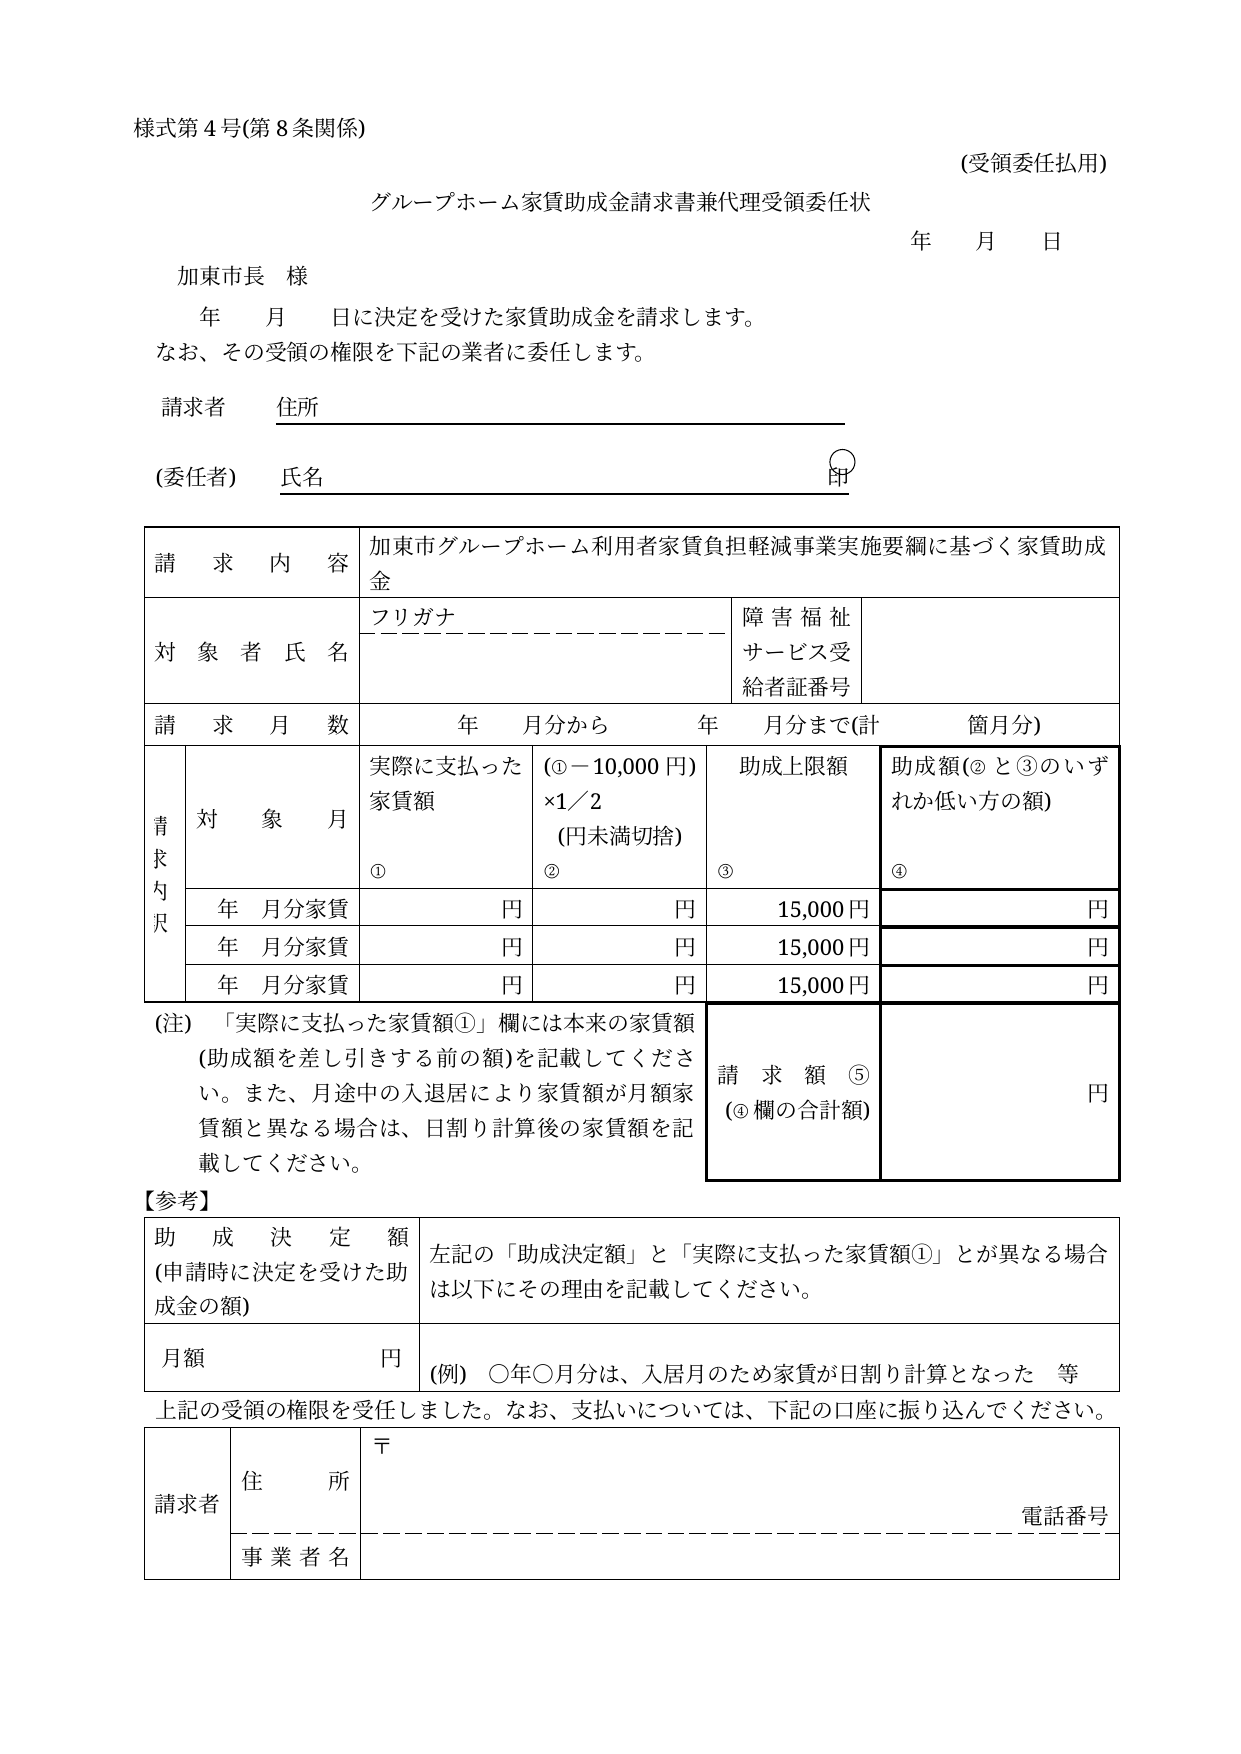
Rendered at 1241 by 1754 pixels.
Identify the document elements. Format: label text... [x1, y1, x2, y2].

table_cell 年 月分家賃 [186, 965, 359, 1001]
table_cell 円 [360, 965, 532, 1001]
text 加東市長 様 [133, 257, 1107, 292]
text 年 月 日に決定を受けた家賃助成金を請求します。 [133, 298, 1107, 333]
table_cell 事業者名 [231, 1533, 360, 1578]
table_cell (例) ○年○月分は、入居月のため家賃が日割り計算となった 等 [420, 1324, 1119, 1391]
table_cell 15,000円 [707, 926, 879, 963]
table_cell 請求月数 [145, 704, 359, 745]
table_cell 請求内訳 [145, 746, 185, 1001]
table_cell 円 [533, 889, 706, 925]
table_cell 円 [360, 889, 532, 925]
text なお、その受領の権限を下記の業者に委任します。 [133, 333, 1107, 368]
text (委任者) 氏名 印 [133, 444, 1107, 514]
table_cell (①－10,000円)×1／2 (円未満切捨) ② [533, 746, 706, 887]
table_header 助成決定額 (申請時に決定を受けた助成金の額) [145, 1218, 419, 1323]
text グループホーム家賃助成金請求書兼代理受領委任状 [133, 183, 1107, 218]
table_cell 助成上限額 ③ [707, 746, 879, 887]
table_cell 年 月分家賃 [186, 926, 359, 963]
table_cell 実際に支払った家賃額 ① [360, 746, 532, 887]
table_cell 年 月分家賃 [186, 889, 359, 925]
table_header 請求者 [145, 1428, 230, 1578]
table_cell 円 [882, 929, 1118, 963]
table_cell フリガナ [360, 598, 731, 633]
table_cell 円 [882, 891, 1118, 925]
table_header 加東市グループホーム利用者家賃負担軽減事業実施要綱に基づく家賃助成金 [360, 528, 1119, 597]
text 様式第4号(第8条関係) [133, 109, 1107, 144]
table_cell [361, 1533, 1119, 1578]
table_header 住所 [231, 1428, 360, 1533]
text (受領委任払用) [133, 144, 1107, 179]
table_header 〒 電話番号 [361, 1428, 1119, 1533]
text 上記の受領の権限を受任しました。なお、支払いについては、下記の口座に振り込んでください。 [133, 1392, 1107, 1427]
table_cell (注) 「実際に支払った家賃額①」欄には本来の家賃額(助成額を差し引きする前の額)を記載してください。また、月途中の入退居により家賃額が月額家賃額と異なる場合は、日割り計算後の家賃額を記載してください。 [144, 1003, 705, 1179]
table_cell 円 [360, 926, 532, 963]
table_cell 年 月分から 年 月分まで(計 箇月分) [360, 704, 1119, 745]
table_cell [360, 633, 731, 703]
table_cell 円 [533, 926, 706, 963]
table_cell 月額 円 [145, 1324, 419, 1391]
text 請求者 住所 [133, 374, 1107, 444]
table_cell [862, 598, 1119, 703]
table_cell 請求額⑤ (④欄の合計額) [708, 1005, 879, 1179]
table_cell 障害福祉サービス受給者証番号 [732, 598, 861, 703]
table_cell 円 [533, 965, 706, 1001]
table_cell 対象者氏名 [145, 598, 359, 703]
table_cell 円 [882, 967, 1118, 1001]
table_header 請求内容 [145, 528, 359, 597]
text 年 月 日 [133, 222, 1063, 257]
table_cell 円 [882, 1005, 1118, 1179]
table_header 左記の「助成決定額」と「実際に支払った家賃額①」とが異なる場合は以下にその理由を記載してください。 [420, 1218, 1119, 1323]
table_cell 対象月 [186, 746, 359, 887]
text 【参考】 [133, 1182, 1107, 1217]
table_cell 助成額(②と③のいずれか低い方の額) ④ [882, 748, 1118, 887]
table_cell 15,000円 [707, 965, 879, 1001]
table_cell 15,000円 [707, 889, 879, 925]
